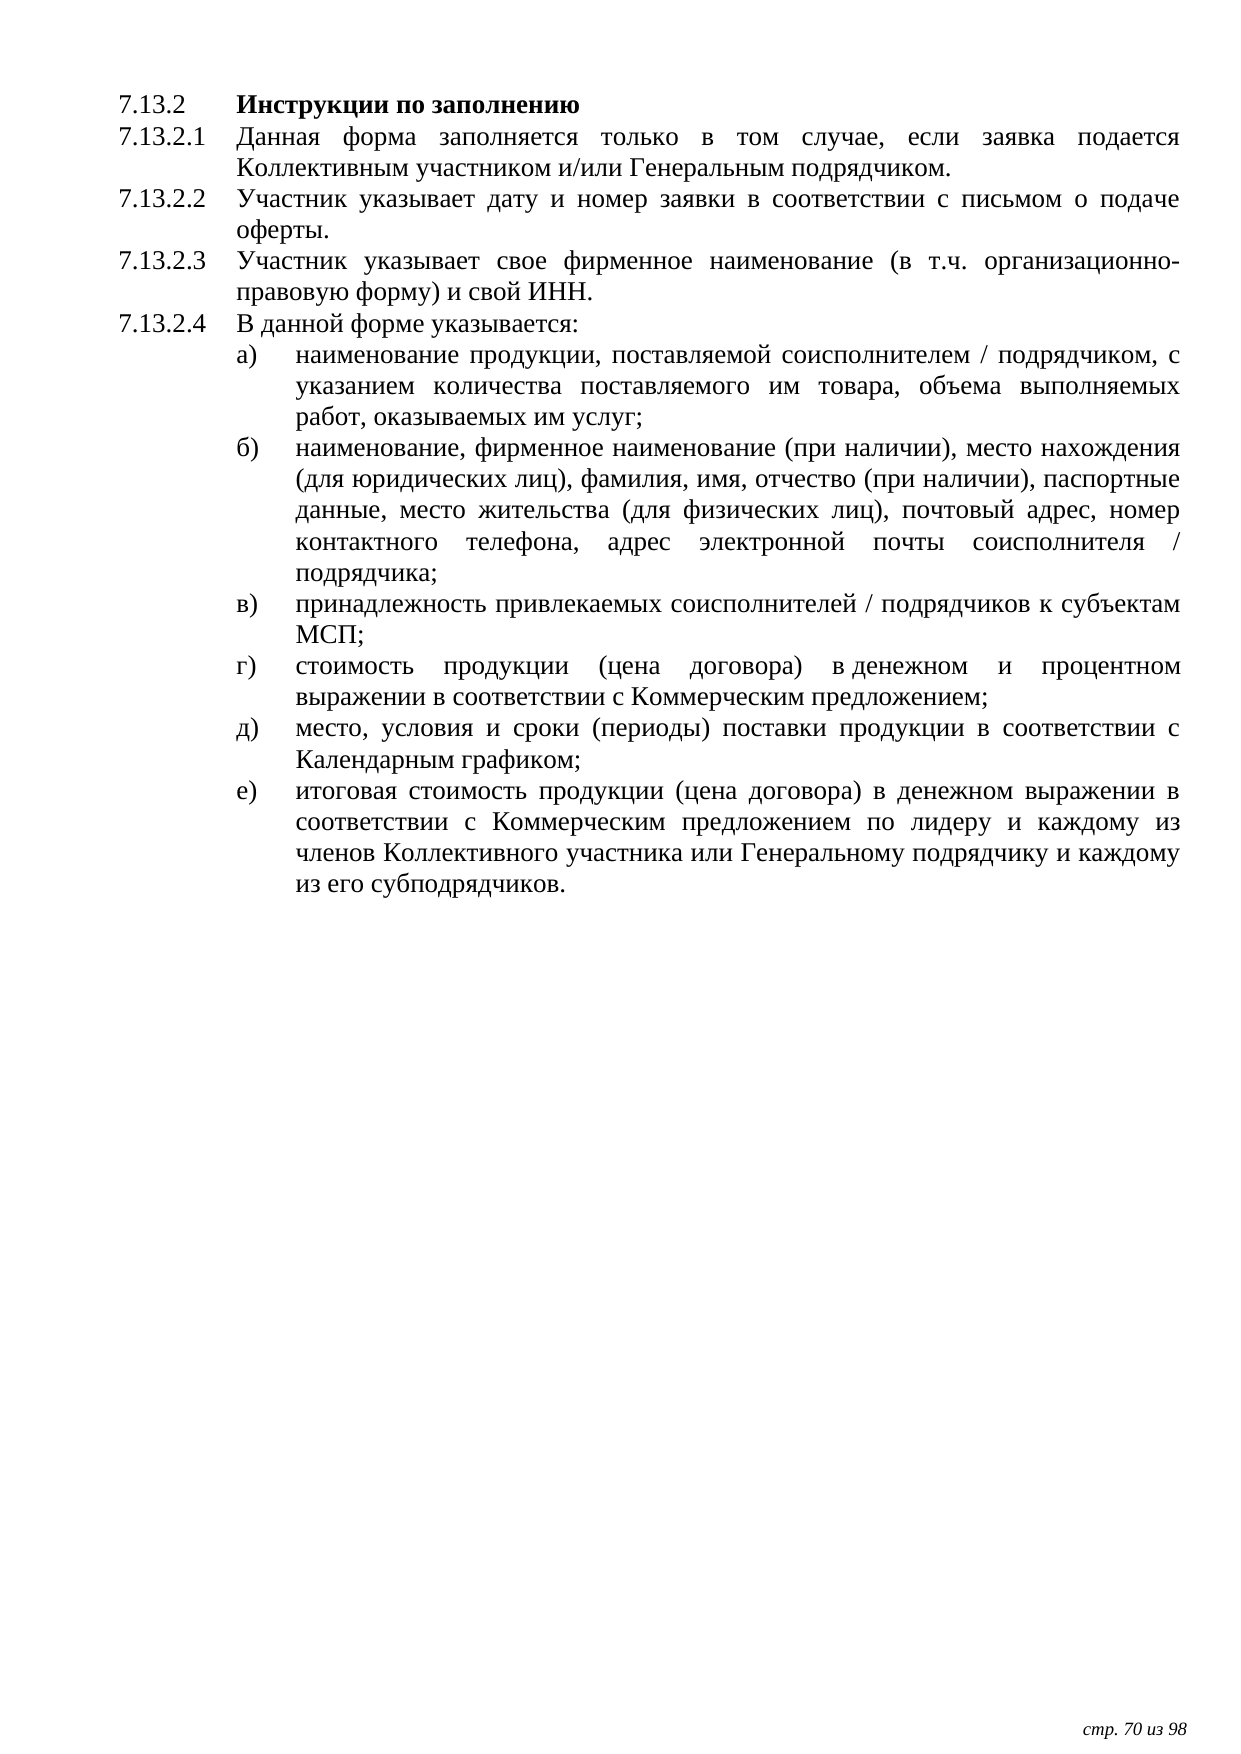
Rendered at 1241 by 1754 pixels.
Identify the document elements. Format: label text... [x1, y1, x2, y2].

text наименование, фирменное наименование (при наличии), место нахождения (для юридических лиц), фамилия, имя, отчество (при наличии), паспортные данные, место жительства (для физических лиц), почтовый адрес, номер контактного телефона, адрес электронной почты соисполнителя / подрядчика; [236, 431, 1181, 587]
text Участник указывает дату и номер заявки в соответствии с письмом о подаче оферты. [118, 182, 1181, 244]
text Участник указывает свое фирменное наименование (в т.ч. организационно-правовую форму) и свой ИНН. [118, 244, 1181, 307]
text В данной форме указывается: [118, 307, 1181, 338]
text Данная форма заполняется только в том случае, если заявка подается Коллективным участником и/или Генеральным подрядчиком. [118, 120, 1181, 182]
text принадлежность привлекаемых соисполнителей / подрядчиков к субъектам МСП; [236, 587, 1181, 649]
text стоимость продукции (цена договора) в денежном и процентном выражении в соответствии с Коммерческим предложением; [236, 649, 1181, 712]
text итоговая стоимость продукции (цена договора) в денежном выражении в соответствии с Коммерческим предложением по лидеру и каждому из членов Коллективного участника или Генеральному подрядчику и каждому из его субподрядчиков. [236, 774, 1181, 898]
text наименование продукции, поставляемой соисполнителем / подрядчиком, с указанием количества поставляемого им товара, объема выполняемых работ, оказываемых им услуг; [236, 338, 1181, 431]
text Инструкции по заполнению [118, 89, 1181, 120]
text место, условия и сроки (периоды) поставки продукции в соответствии с Календарным графиком; [236, 712, 1181, 774]
